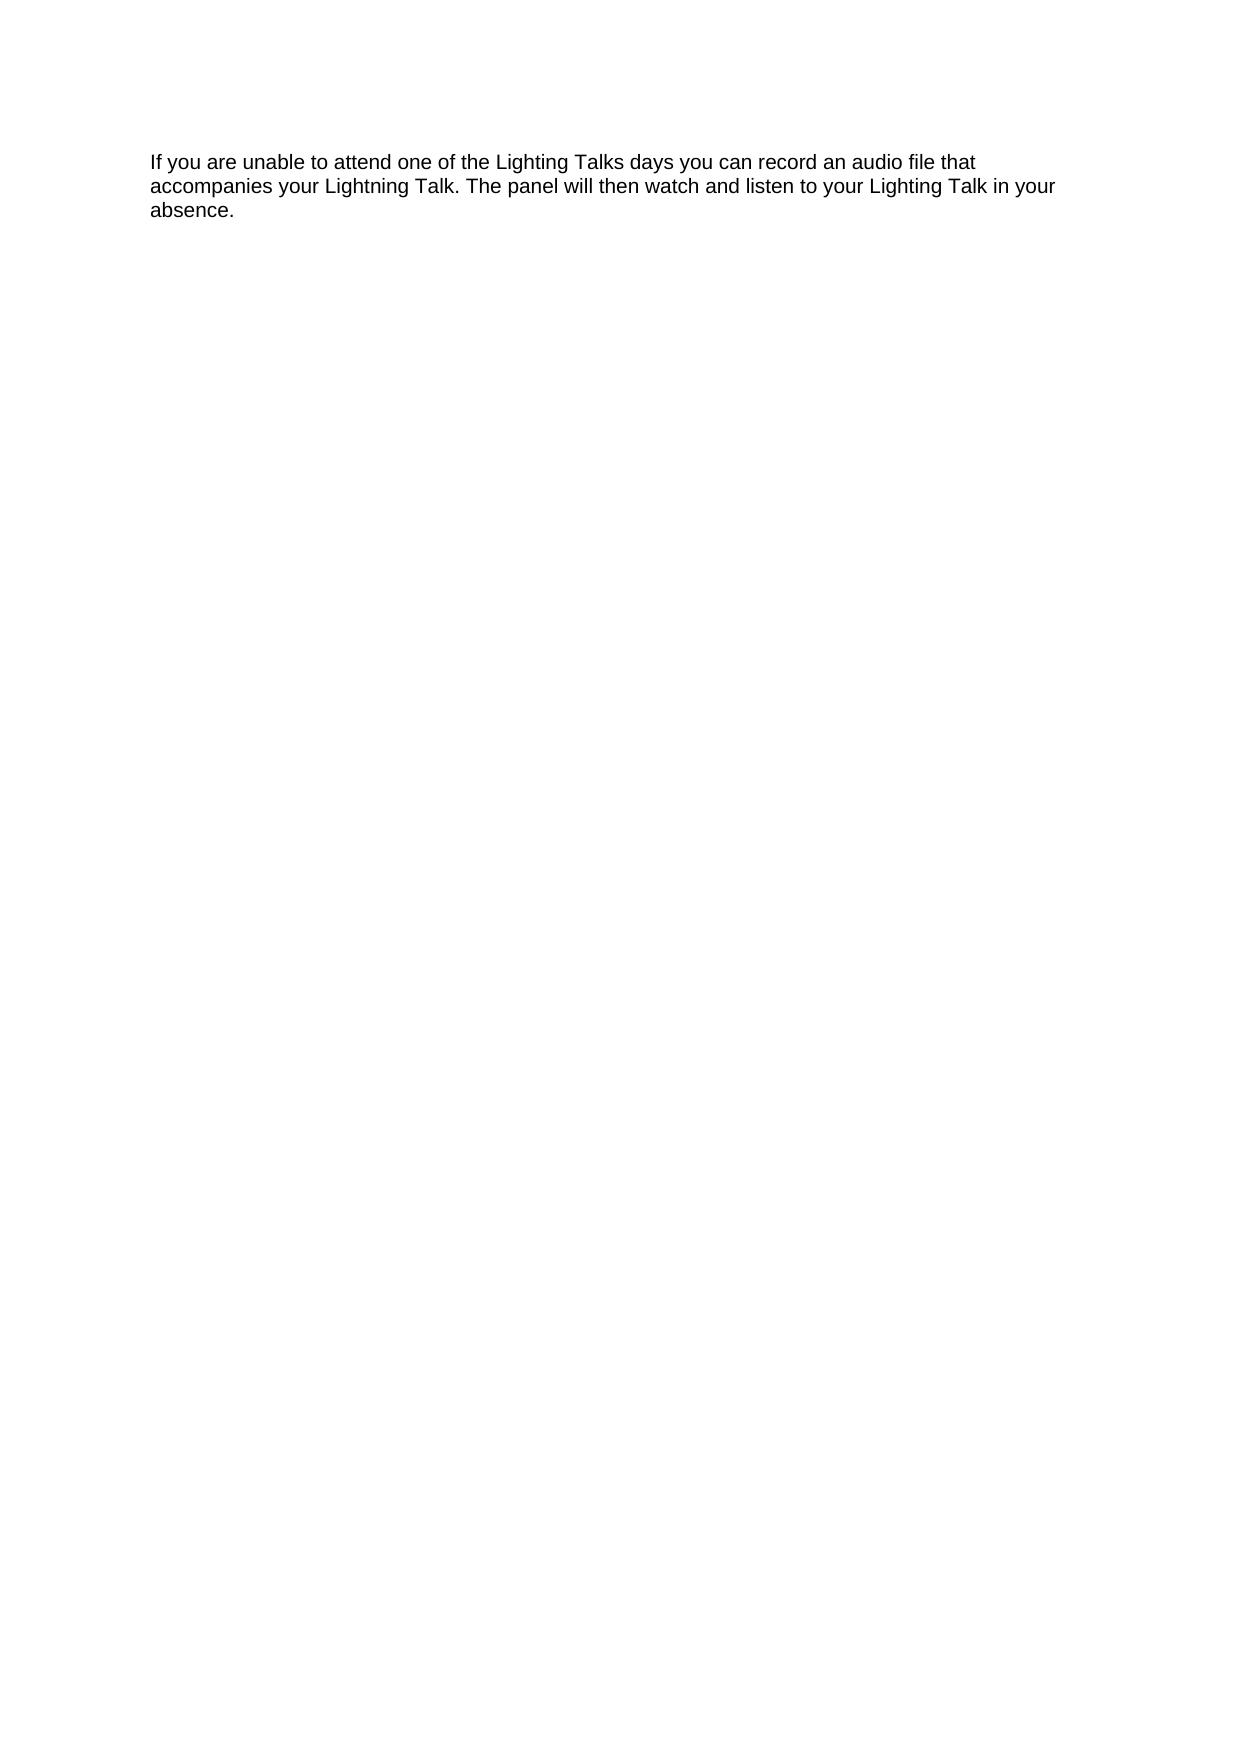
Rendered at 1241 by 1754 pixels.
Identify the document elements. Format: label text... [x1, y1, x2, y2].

text If you are unable to attend one of the Lighting Talks days you can record an audio file that accompanies your Lightning Talk. The panel will then watch and listen to your Lighting Talk in your absence. [150, 150, 1090, 222]
